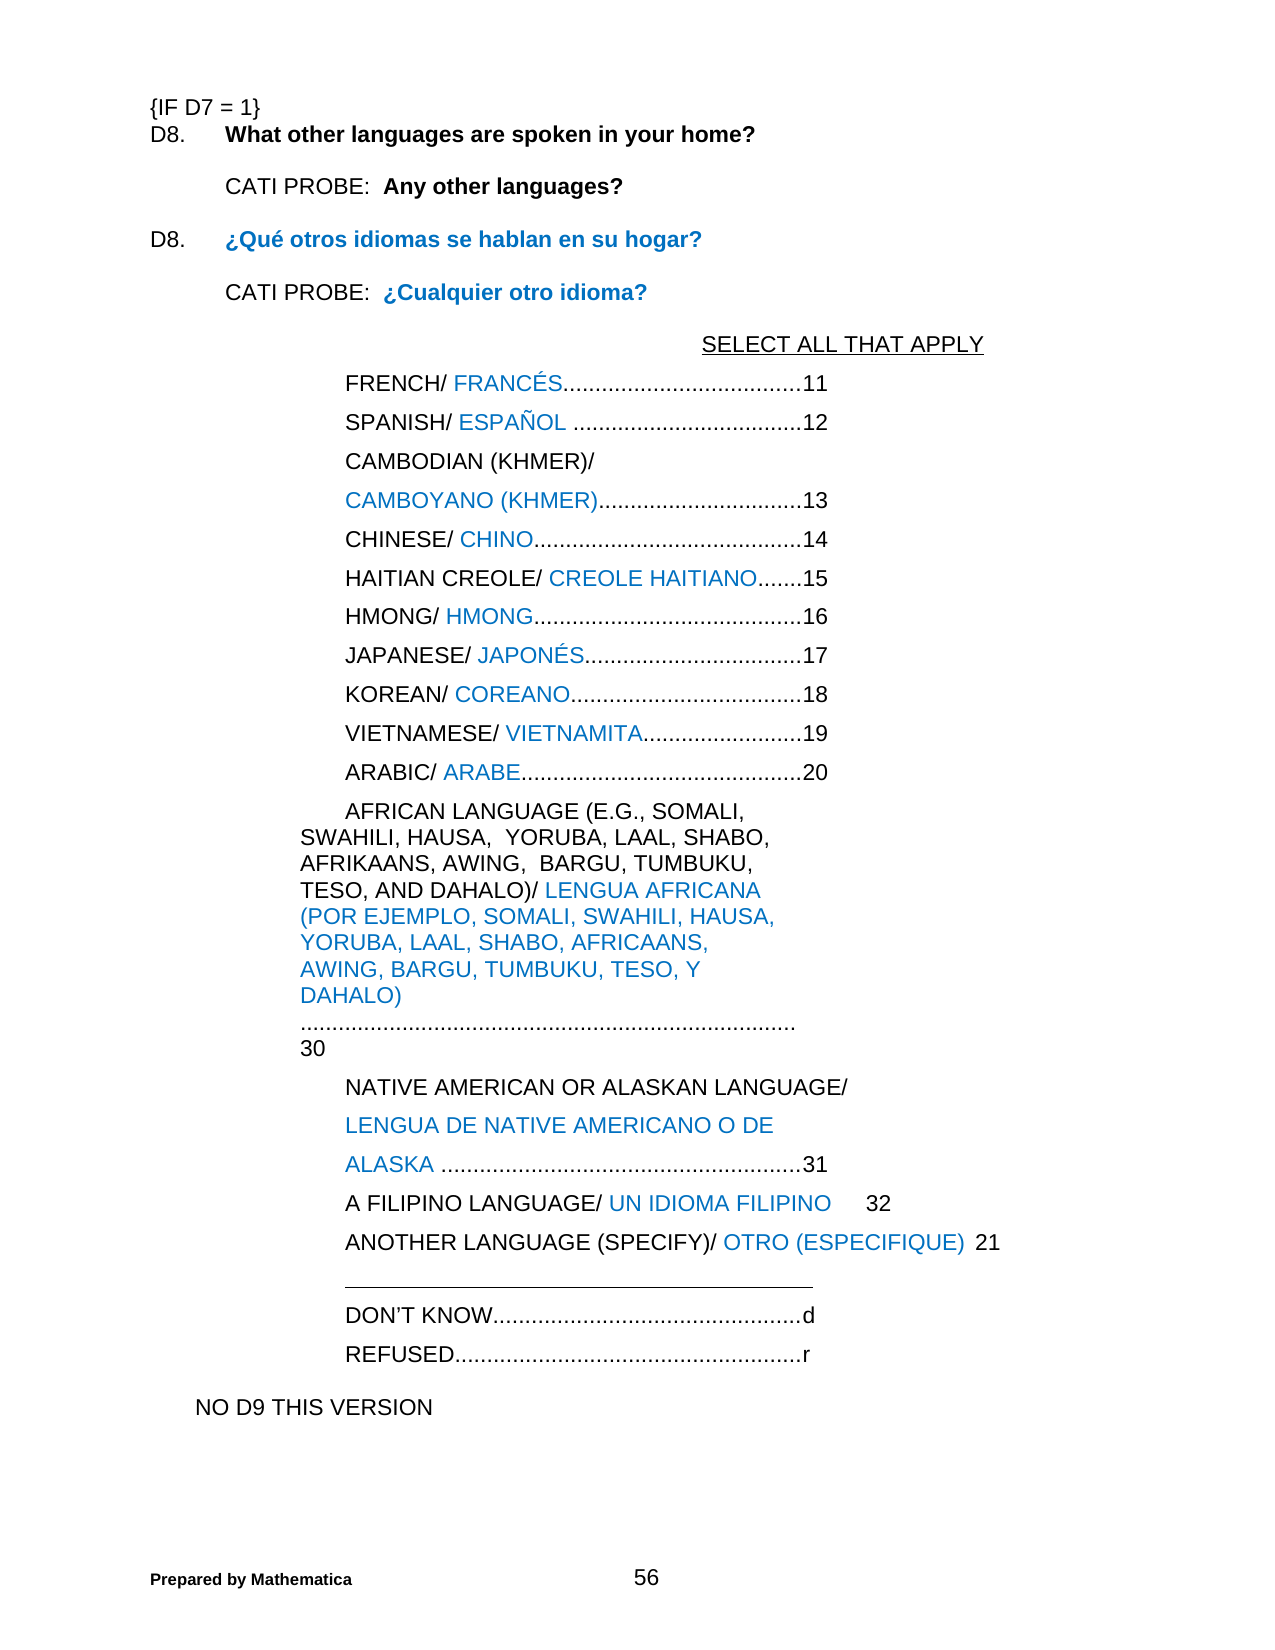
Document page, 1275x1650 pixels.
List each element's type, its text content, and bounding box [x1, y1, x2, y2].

text DON’T KNOW d [300, 1302, 1125, 1329]
text CAMBODIAN (KHMER)/ [300, 448, 1125, 474]
text FRENCH/ FRANCÉS 11 [300, 370, 1125, 397]
text VIETNAMESE/ VIETNAMITA 19 [300, 720, 1125, 746]
text D8. What other languages are spoken in your home? [150, 121, 1125, 147]
text CATI PROBE: Any other languages? [150, 173, 1125, 199]
text LENGUA DE NATIVE AMERICANO O DE [300, 1112, 1125, 1139]
text A FILIPINO LANGUAGE/ UN IDIOMA FILIPINO 32 [300, 1190, 1125, 1217]
text JAPANESE/ JAPONÉS 17 [300, 642, 1125, 668]
text SELECT ALL THAT APPLY [150, 331, 1125, 358]
text HMONG/ HMONG 16 [300, 603, 1125, 630]
text CATI PROBE: ¿Cualquier otro idioma? [150, 279, 1125, 305]
text ARABIC/ ARABE 20 [300, 759, 1125, 785]
text ALASKA 31 [300, 1151, 1125, 1178]
text D8. ¿Qué otros idiomas se hablan en su hogar? [150, 226, 1125, 252]
text NATIVE AMERICAN OR ALASKAN LANGUAGE/ [300, 1074, 1125, 1100]
text REFUSED r [300, 1341, 1125, 1367]
text HAITIAN CREOLE/ CREOLE HAITIANO 15 [300, 564, 1125, 591]
text CAMBOYANO (KHMER) 13 [300, 487, 1125, 513]
text {IF D7 = 1} [150, 94, 1125, 121]
text NO D9 THIS VERSION [150, 1394, 1125, 1420]
text KOREAN/ COREANO 18 [300, 681, 1125, 707]
text CHINESE/ CHINO 14 [300, 526, 1125, 552]
text SPANISH/ ESPAÑOL 12 [300, 409, 1125, 435]
text AFRICAN LANGUAGE (E.G., SOMALI, SWAHILI, HAUSA, YORUBA, LAAL, SHABO, AFRIKAANS, AWING, BARGU, TUMBUKU, TESO, AND DAHALO)/ LENGUA AFRICANA (POR EJEMPLO, SOMALI, SWAHILI, HAUSA, YORUBA, LAAL, SHABO, AFRICAANS, AWING, BARGU, TUMBUKU, TESO, Y DAHALO) 30 [300, 798, 797, 1061]
text ANOTHER LANGUAGE (SPECIFY)/ OTRO (ESPECIFIQUE) 21 [300, 1229, 1125, 1255]
